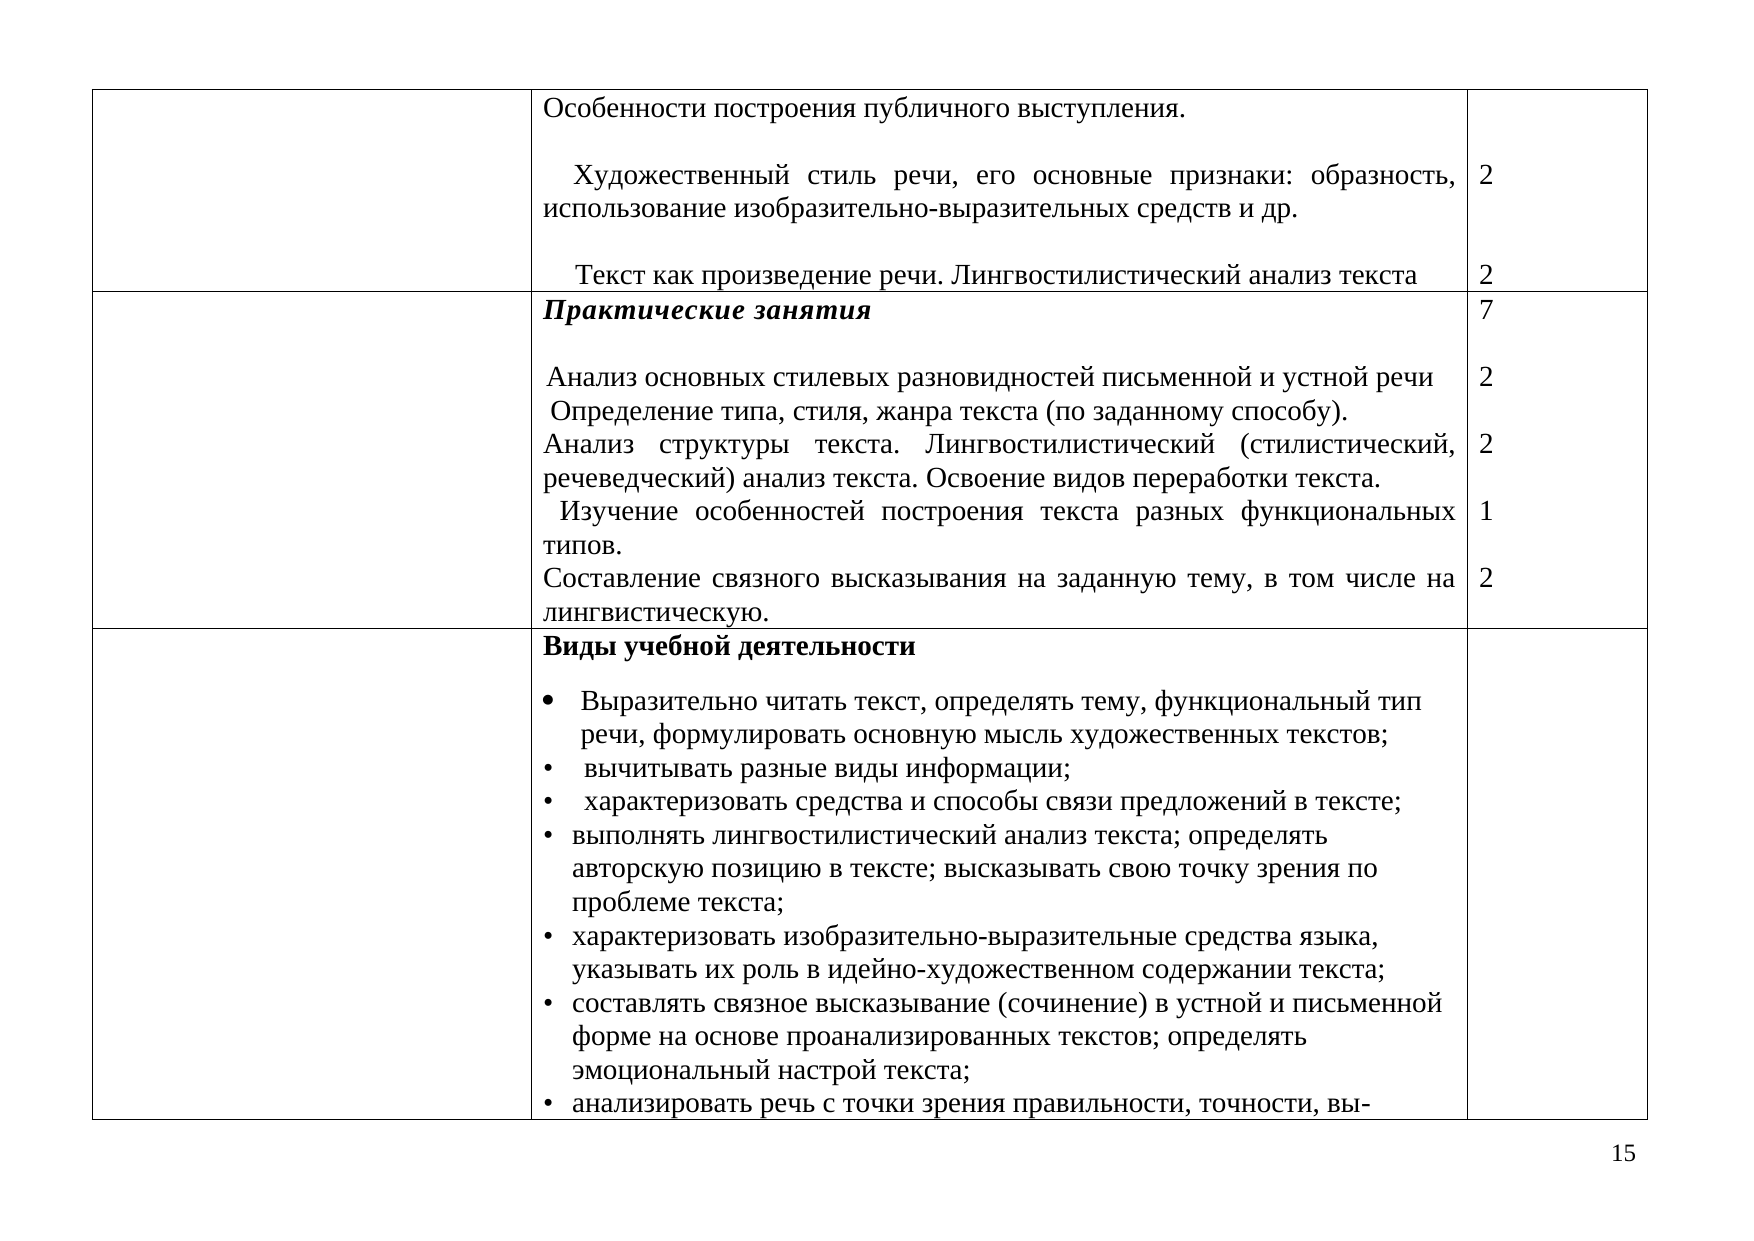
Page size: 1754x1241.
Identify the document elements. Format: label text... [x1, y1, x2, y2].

table_cell Практические занятия Анализ основных стилевых разновидностей письменной и устной речи Определение типа, стиля, жанра текста (по заданному способу). Анализ структуры текста. Лингвостилистический (стилистический, речеведческий) анализ текста. Освоение видов переработки текста. Изучение особенностей построения текста разных функциональных типов. Составление связного высказывания на заданную тему, в том числе на лингвистическую. [532, 292, 1467, 627]
table_cell [93, 90, 531, 291]
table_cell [532, 629, 1467, 1119]
table_cell 2 2 2 2 2 2 2 2 [1468, 90, 1647, 291]
table_cell [1468, 629, 1647, 1119]
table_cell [532, 90, 1467, 291]
table_cell [93, 629, 531, 1119]
table_cell [93, 292, 531, 627]
table_cell 7 2 2 1 2 [1468, 292, 1647, 627]
